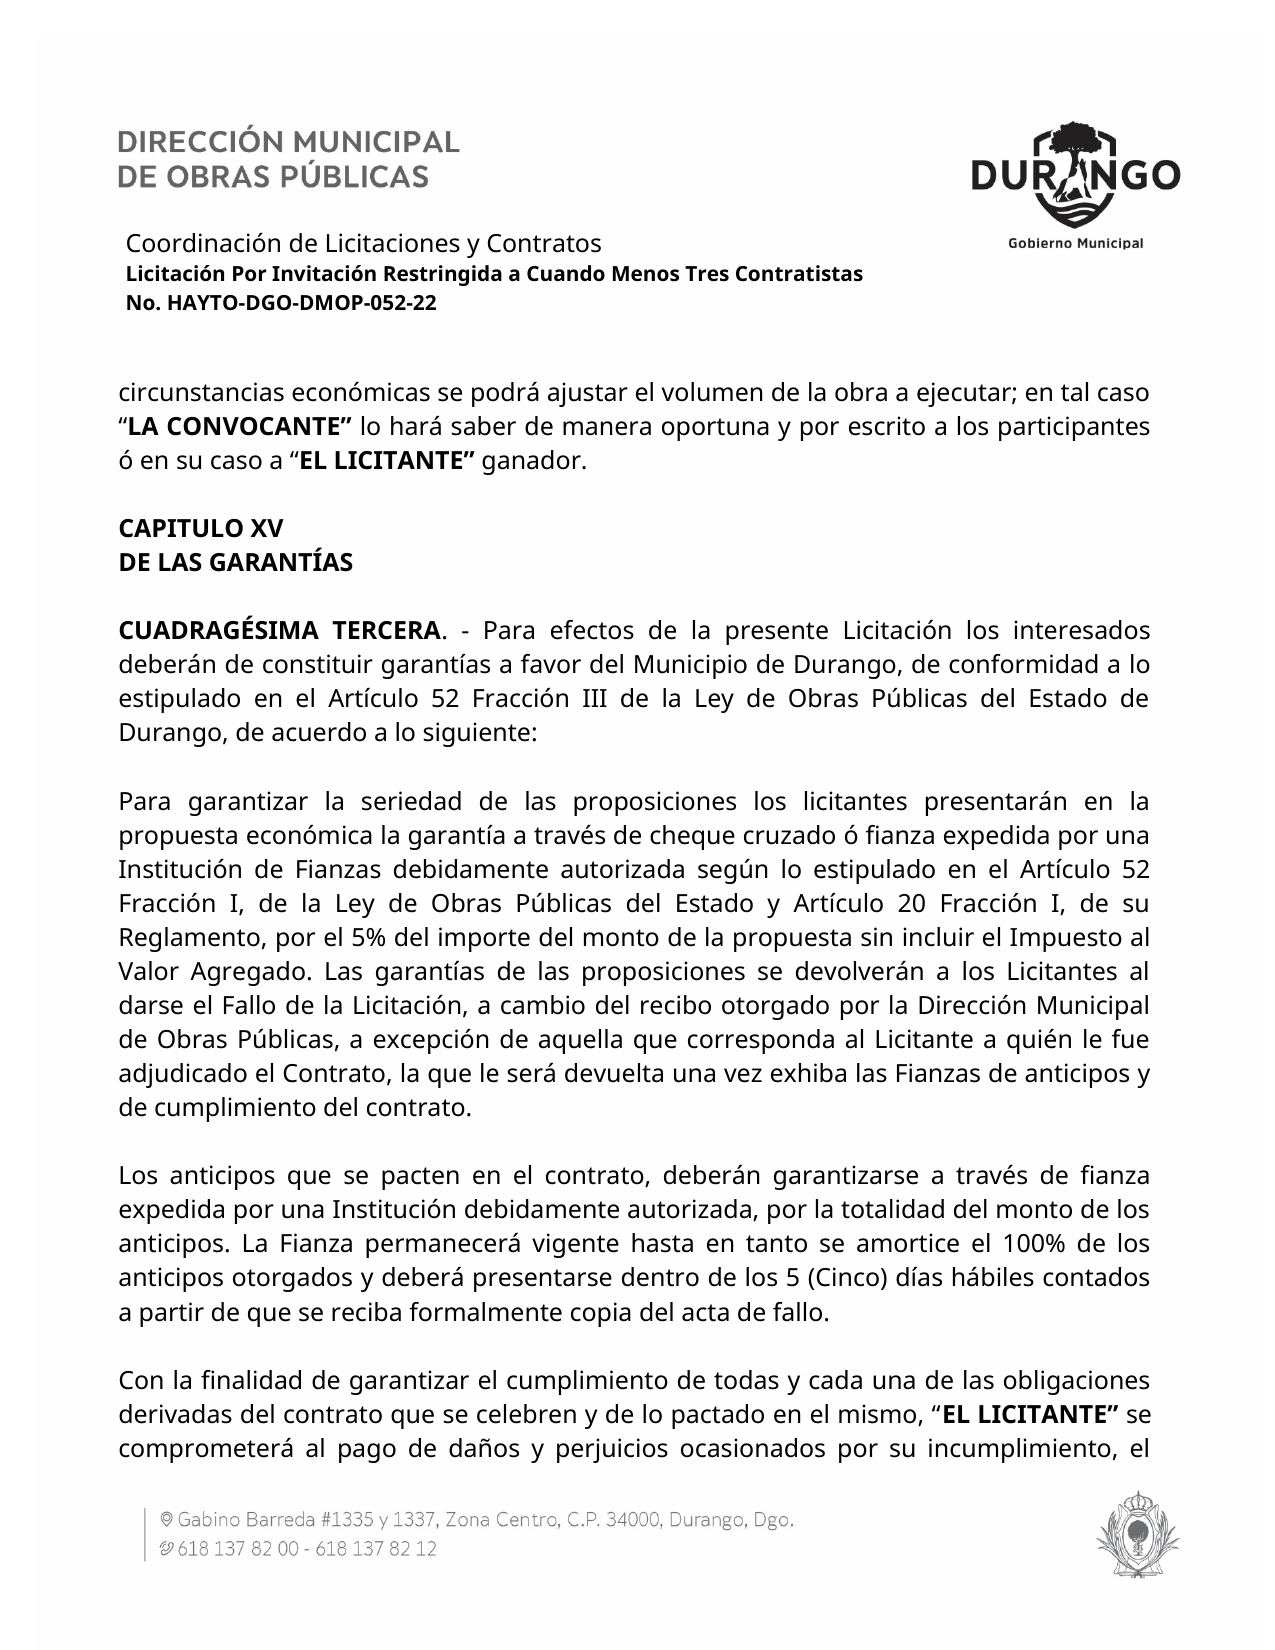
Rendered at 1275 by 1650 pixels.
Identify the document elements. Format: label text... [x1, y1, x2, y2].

text Para garantizar la seriedad de las proposiciones los licitantes presentarán en la propuesta económica la garantía a través de cheque cruzado ó fianza expedida por una Institución de Fianzas debidamente autorizada según lo estipulado en el Artículo 52 Fracción I, de de Obras Públicas del Estado y Artículo 20 Fracción I, de su Reglamento, por el 5% del importe del monto de la propuesta sin incluir el Impuesto al Valor Agregado. Las garantías de las proposiciones se devolverán a los Licitantes al darse el Fallo de , a cambio del recibo otorgado por la Dirección Municipal de Obras Públicas, a excepción de aquella que corresponda al Licitante a quién le fue adjudicado el Contrato, la que le será devuelta una vez exhiba las Fianzas de anticipos y de cumplimiento del contrato. [118, 783, 1152, 1124]
text CAPITULO XV [118, 511, 1152, 545]
text DE LAS GARANTÍAS [118, 545, 1152, 579]
picture [35, 36, 1265, 1650]
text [118, 1362, 1152, 1464]
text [118, 374, 1152, 477]
text CUADRAGÉSIMA TERCERA. - Para efectos de la presente Licitación los interesados deberán de constituir garantías a favor del Municipio de Durango, de conformidad a lo estipulado en el Artículo 52 Fracción III de de Obras Públicas del Estado de Durango, de acuerdo a lo siguiente: [118, 613, 1152, 749]
text Los anticipos que se pacten en el contrato, deberán garantizarse a través de fianza expedida por una Institución debidamente autorizada, por la totalidad del monto de los anticipos. permanecerá vigente hasta en tanto se amortice el 100% de los anticipos otorgados y deberá presentarse dentro de los 5 (Cinco) días hábiles contados a partir de que se reciba formalmente copia del acta de fallo. [118, 1158, 1152, 1328]
